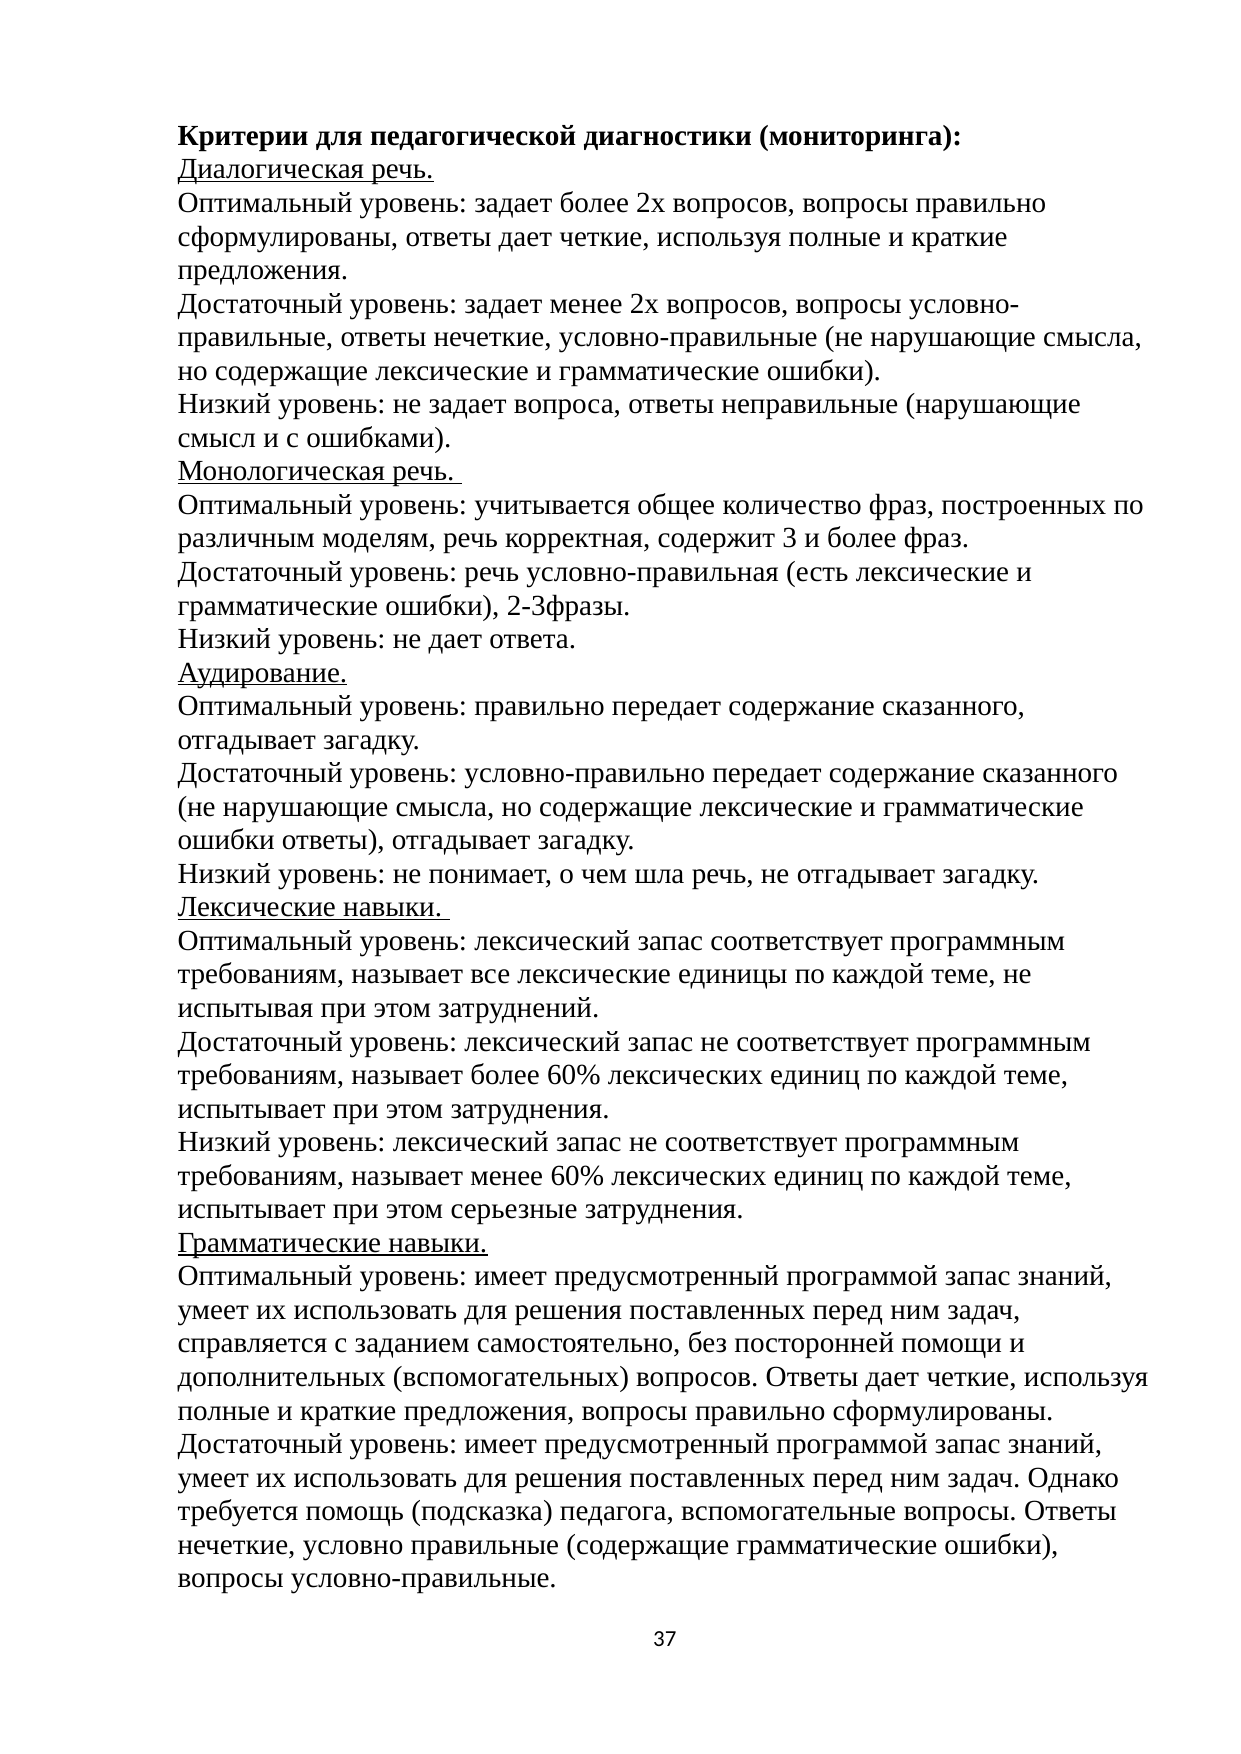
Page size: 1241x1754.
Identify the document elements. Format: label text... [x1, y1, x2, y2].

text Достаточный уровень: речь условно-правильная (есть лексические и грамматические ошибки), 2-3фразы. [177, 554, 1152, 621]
text Оптимальный уровень: лексический запас соответствует программным требованиям, называет все лексические единицы по каждой теме, не испытывая при этом затруднений. [177, 923, 1152, 1024]
text Оптимальный уровень: учитывается общее количество фраз, построенных по различным моделям, речь корректная, содержит 3 и более фраз. [177, 487, 1152, 554]
text Низкий уровень: не задает вопроса, ответы неправильные (нарушающие смысл и с ошибками). [177, 386, 1152, 453]
text Достаточный уровень: задает менее 2х вопросов, вопросы условно- правильные, ответы нечеткие, условно-правильные (не нарушающие смысла, но содержащие лексические и грамматические ошибки). [177, 286, 1152, 386]
text Критерии для педагогической диагностики (мониторинга): Диалогическая речь. [177, 118, 1152, 185]
text Аудирование. [177, 655, 1152, 688]
text Оптимальный уровень: правильно передает содержание сказанного, отгадывает загадку. [177, 688, 1152, 755]
text Монологическая речь. [177, 453, 1152, 487]
text Достаточный уровень: лексический запас не соответствует программным требованиям, называет более 60% лексических единиц по каждой теме, испытывает при этом затруднения. [177, 1024, 1152, 1124]
text Низкий уровень: не дает ответа. [177, 621, 1152, 655]
text Низкий уровень: не понимает, о чем шла речь, не отгадывает загадку. Лексические навыки. [177, 856, 1152, 923]
text Низкий уровень: лексический запас не соответствует программным требованиям, называет менее 60% лексических единиц по каждой теме, испытывает при этом серьезные затруднения. [177, 1124, 1152, 1225]
text Грамматические навыки. [177, 1225, 1152, 1258]
text Достаточный уровень: условно-правильно передает содержание сказанного (не нарушающие смысла, но содержащие лексические и грамматические ошибки ответы), отгадывает загадку. [177, 755, 1152, 856]
text Оптимальный уровень: задает более 2х вопросов, вопросы правильно сформулированы, ответы дает четкие, используя полные и краткие предложения. [177, 185, 1152, 286]
text Оптимальный уровень: имеет предусмотренный программой запас знаний, умеет их использовать для решения поставленных перед ним задач, справляется с заданием самостоятельно, без посторонней помощи и дополнительных (вспомогательных) вопросов. Ответы дает четкие, используя полные и краткие предложения, вопросы правильно сформулированы. Достаточный уровень: имеет предусмотренный программой запас знаний, умеет их использовать для решения поставленных перед ним задач. Однако требуется помощь (подсказка) педагога, вспомогательные вопросы. Ответы нечеткие, условно правильные (содержащие грамматические ошибки), вопросы условно-правильные. [177, 1258, 1152, 1594]
